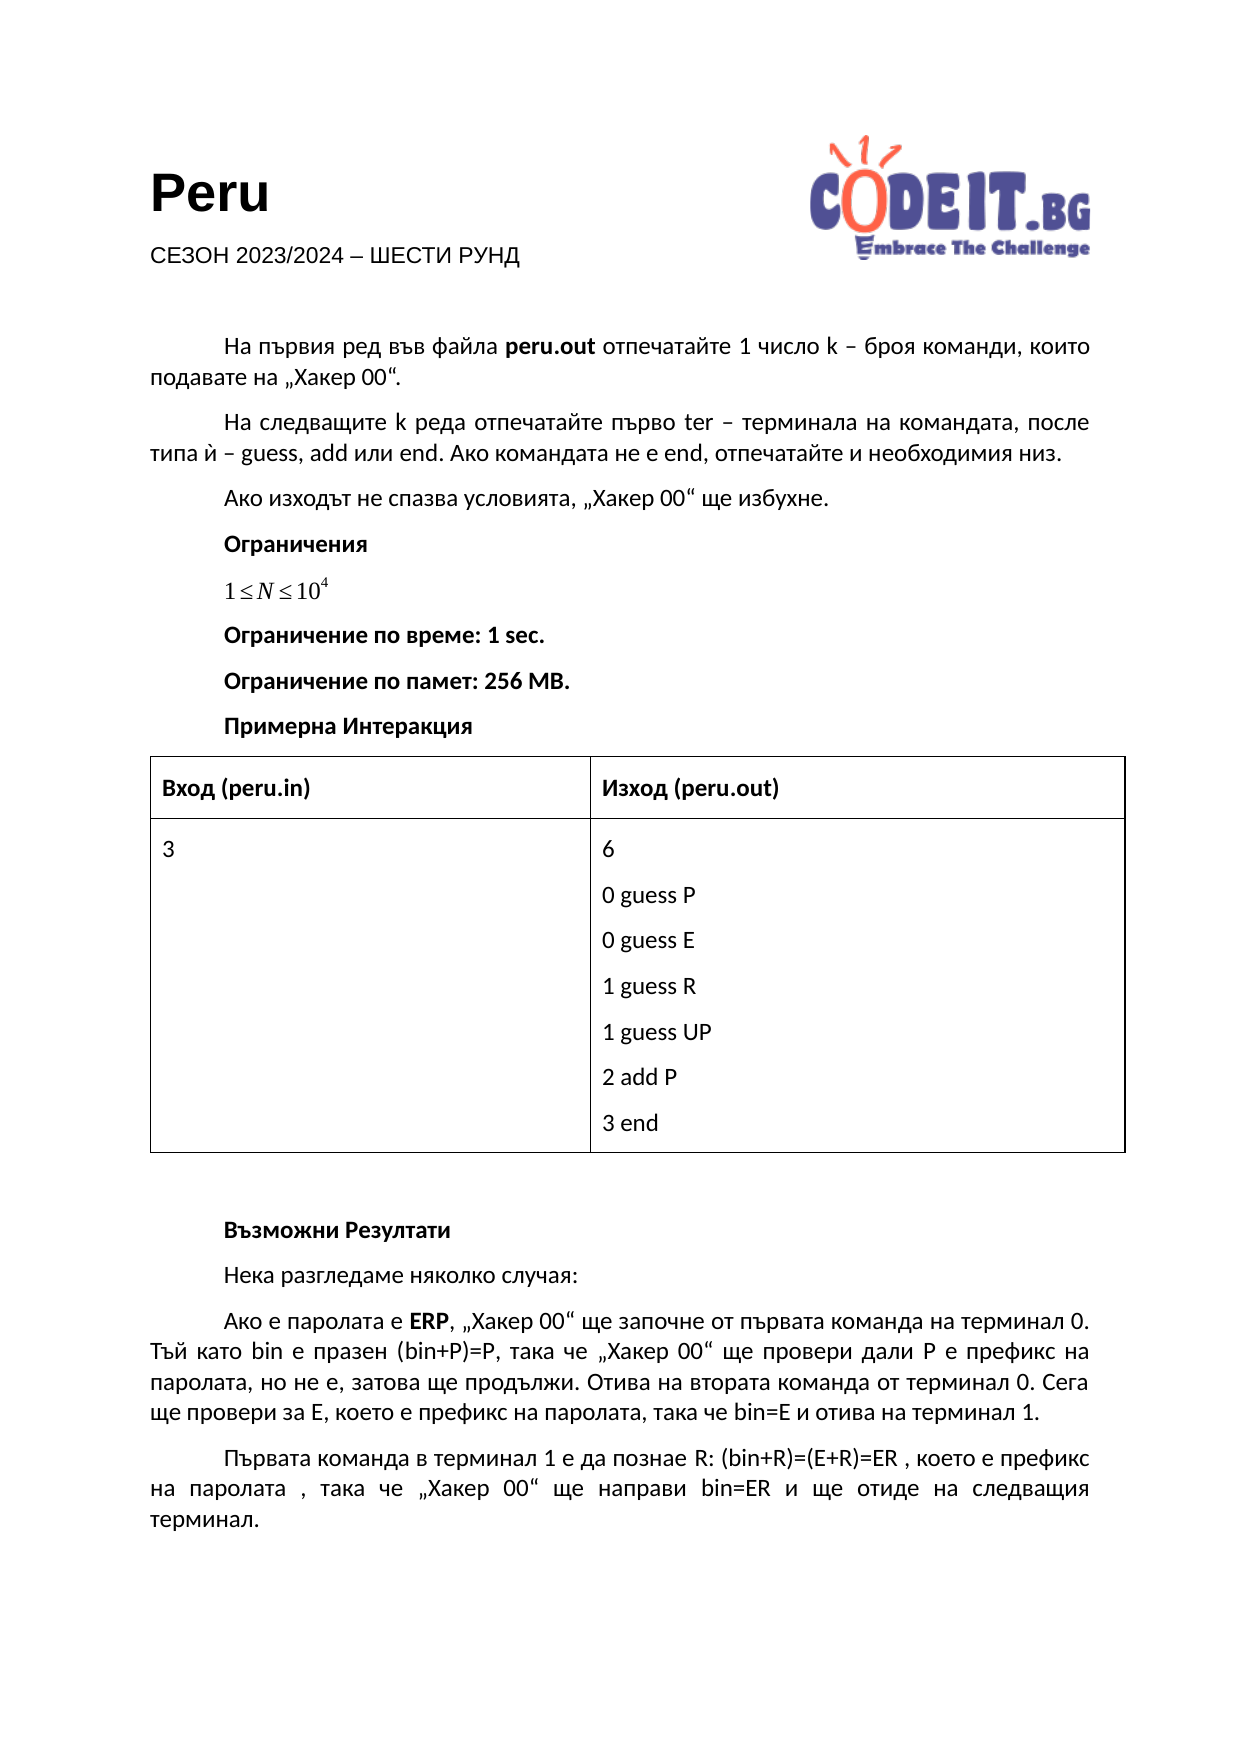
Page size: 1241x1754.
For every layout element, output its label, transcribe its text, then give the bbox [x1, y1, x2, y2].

text Ограничение по памет: 256 MB. [150, 665, 1090, 695]
text Първата команда в терминал 1 е да познае R: (bin+R)=(E+R)=ER , което е префикс на паролата , така че „Хакер 00“ ще направи bin=ER и ще отиде на следващия терминал. [150, 1442, 1090, 1533]
text На следващите k реда отпечатайте първо ter – терминала на командата, после типа ѝ – guess, add или end. Ако командата не е end, отпечатайте и необходимия низ. [150, 406, 1090, 467]
text На първия ред във файла peru.out отпечатайте 1 число k – броя команди, които подавате на „Хакер 00“. [150, 330, 1090, 391]
text Примерна Интеракция [150, 710, 1090, 741]
text Ако е паролата е ERP, „Хакер 00“ ще започне от първата команда на терминал 0. Тъй като bin е празен (bin+P)=P, така че „Хакер 00“ ще провери дали P e префикс на паролата, но не е, затова ще продължи. Отива на втората команда от терминал 0. Сега ще провери за E, което е префикс на паролата, така че bin=E и отива на терминал 1. [150, 1305, 1090, 1427]
table_cell 3 [151, 819, 590, 1152]
table_cell 6 0 guess P 0 guess E 1 guess R 1 guess UP 2 add P 3 end [591, 819, 1124, 1152]
text Ограничение по време: 1 sec. [150, 619, 1090, 650]
text Ограничения [150, 528, 1090, 558]
table_header Изход (peru.out) [591, 757, 1124, 817]
picture [810, 135, 1091, 260]
table_header Вход (peru.in) [151, 757, 590, 817]
text Нека разгледаме няколко случая: [150, 1259, 1090, 1290]
text Ако изходът не спазва условията, „Хакер 00“ ще избухне. [150, 482, 1090, 513]
text Възможни Резултати [150, 1214, 1090, 1244]
